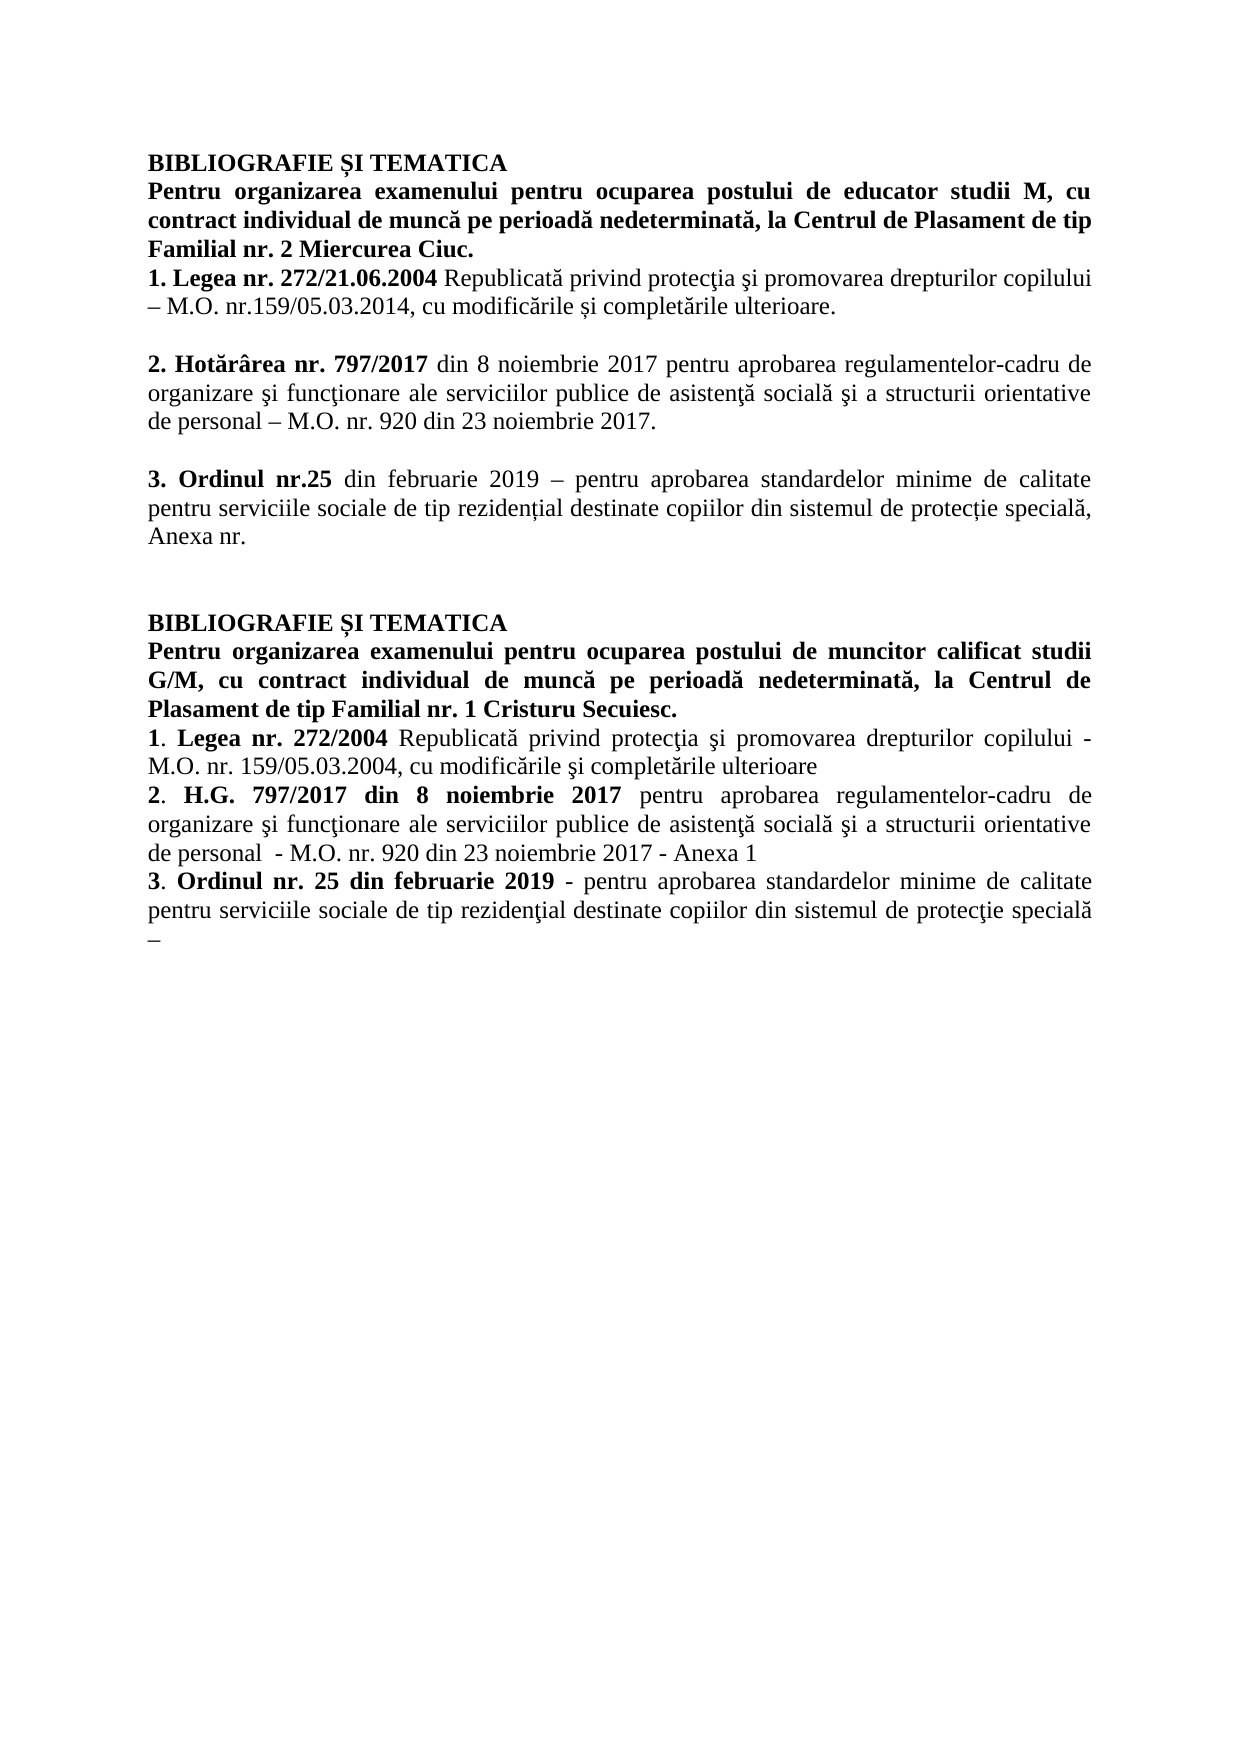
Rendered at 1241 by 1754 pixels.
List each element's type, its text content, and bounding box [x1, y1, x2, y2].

text 1. Legea nr. 272/21.06.2004 Republicată privind protecţia şi promovarea drepturilor copilului – M.O. nr.159/05.03.2014, cu modificările și completările ulterioare. [148, 263, 1093, 320]
text 2. Hotărârea nr. 797/2017 din 8 noiembrie 2017 pentru aprobarea regulamentelor-cadru de organizare şi funcţionare ale serviciilor publice de asistenţă socială şi a structurii orientative de personal – M.O. nr. 920 din 23 noiembrie 2017. [148, 349, 1093, 435]
text Pentru organizarea examenului pentru ocuparea postului de muncitor calificat studii G/M, cu contract individual de muncă pe perioadă nedeterminată, la Centrul de Plasament de tip Familial nr. 1 Cristuru Secuiesc. [148, 636, 1093, 723]
text 2. H.G. 797/2017 din 8 noiembrie 2017 pentru aprobarea regulamentelor-cadru de organizare şi funcţionare ale serviciilor publice de asistenţă socială şi a structurii orientative de personal - M.O. nr. 920 din 23 noiembrie 2017 - Anexa 1 [148, 780, 1093, 866]
text Pentru organizarea examenului pentru ocuparea postului de educator studii M, cu contract individual de muncă pe perioadă nedeterminată, la Centrul de Plasament de tip Familial nr. 2 Miercurea Ciuc. [148, 176, 1093, 263]
text 3. Ordinul nr. 25 din februarie 2019 - pentru aprobarea standardelor minime de calitate pentru serviciile sociale de tip rezidenţial destinate copiilor din sistemul de protecţie specială – [148, 866, 1093, 953]
text BIBLIOGRAFIE ȘI TEMATICA [148, 148, 1093, 176]
text 3. Ordinul nr.25 din februarie 2019 – pentru aprobarea standardelor minime de calitate pentru serviciile sociale de tip rezidențial destinate copiilor din sistemul de protecție specială, Anexa nr. [148, 464, 1093, 550]
text 1. Legea nr. 272/2004 Republicată privind protecţia şi promovarea drepturilor copilului - M.O. nr. 159/05.03.2004, cu modificările şi completările ulterioare [148, 723, 1093, 780]
text BIBLIOGRAFIE ȘI TEMATICA [148, 608, 1093, 636]
